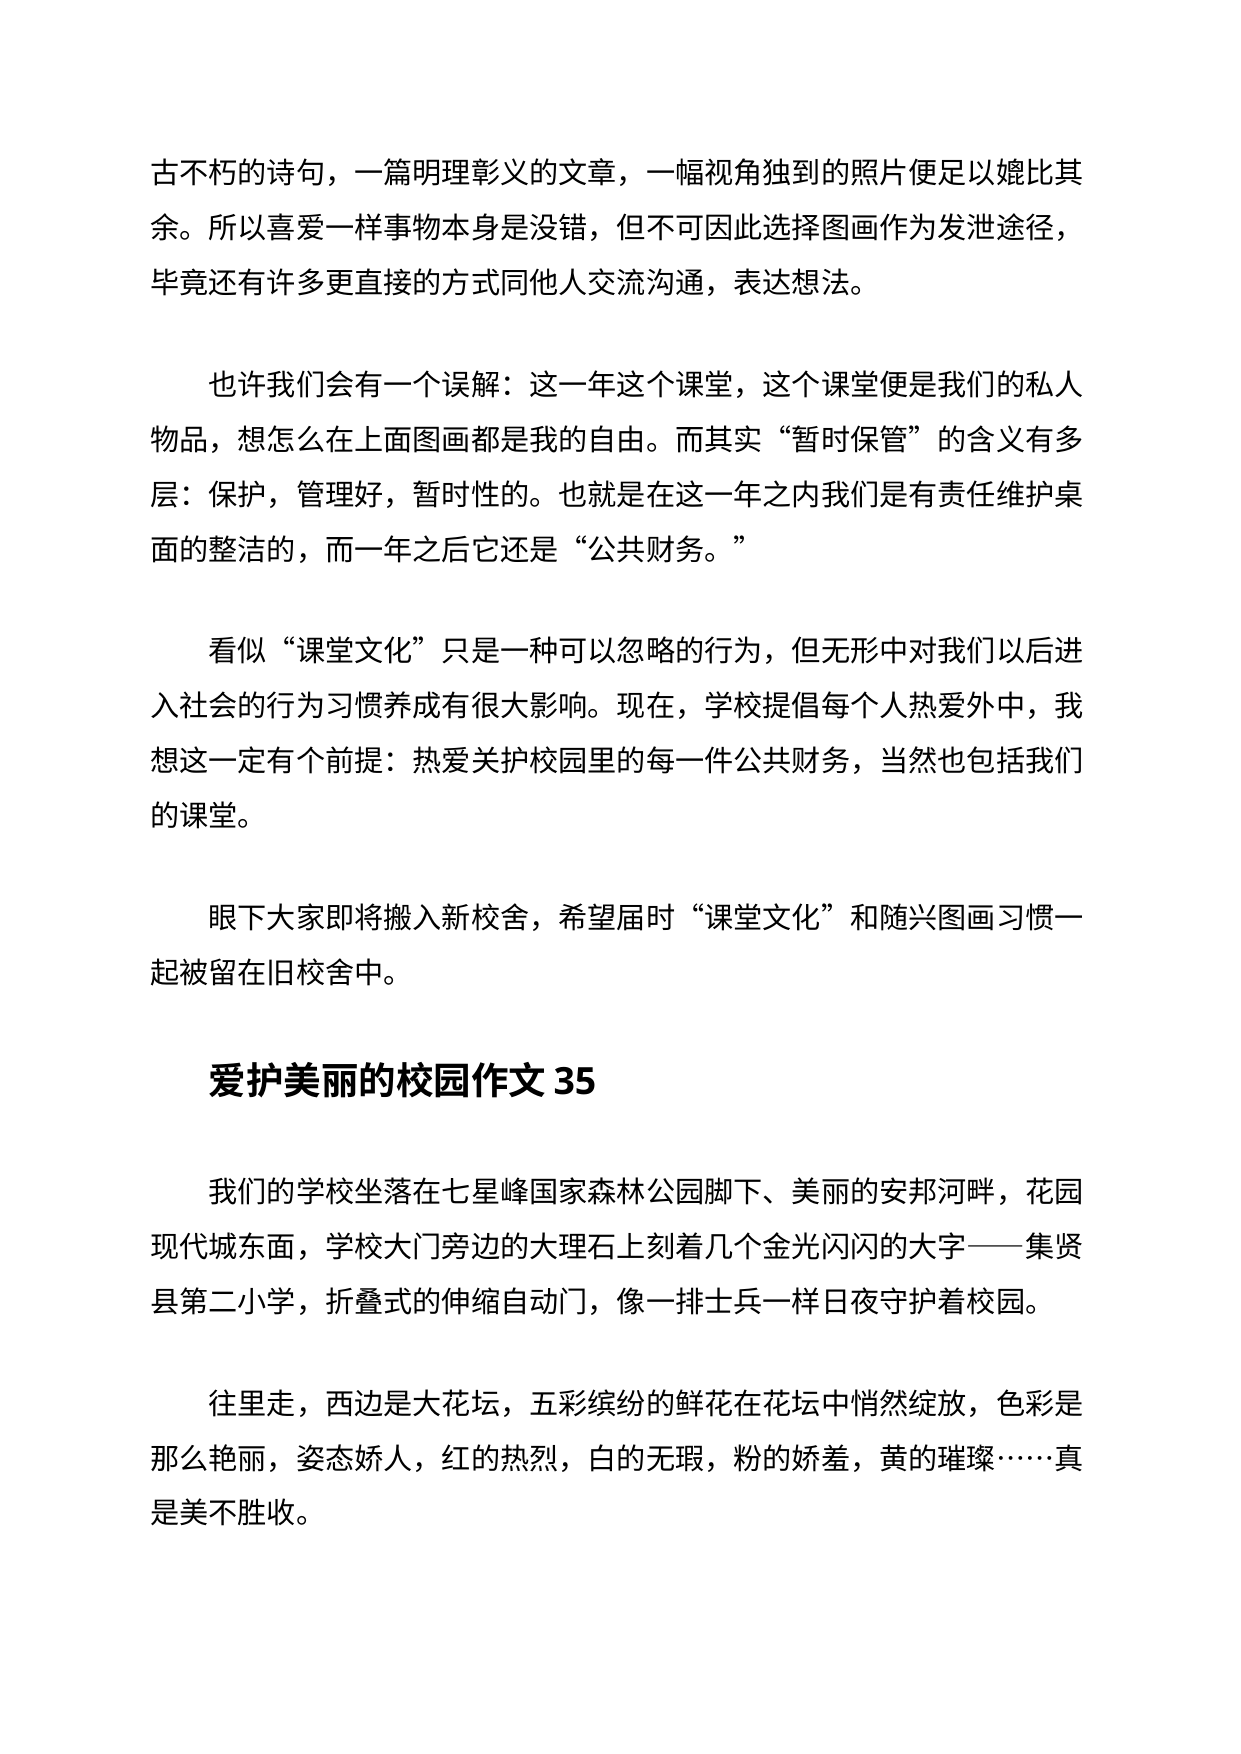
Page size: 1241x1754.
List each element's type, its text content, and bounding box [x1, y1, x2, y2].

text 爱护美丽的校园作文35 [150, 1051, 1090, 1106]
text 往里走，西边是大花坛，五彩缤纷的鲜花在花坛中悄然绽放，色彩是那么艳丽，姿态娇人，红的热烈，白的无瑕，粉的娇羞，黄的璀璨……真是美不胜收。 [150, 1380, 1090, 1532]
text 看似“课堂文化”只是一种可以忽略的行为，但无形中对我们以后进入社会的行为习惯养成有很大影响。现在，学校提倡每个人热爱外中，我想这一定有个前提：热爱关护校园里的每一件公共财务，当然也包括我们的课堂。 [150, 628, 1090, 835]
text 也许我们会有一个误解：这一年这个课堂，这个课堂便是我们的私人物品，想怎么在上面图画都是我的自由。而其实“暂时保管”的含义有多层：保护，管理好，暂时性的。也就是在这一年之内我们是有责任维护桌面的整洁的，而一年之后它还是“公共财务。” [150, 362, 1090, 568]
text 我们的学校坐落在七星峰国家森林公园脚下、美丽的安邦河畔，花园现代城东面，学校大门旁边的大理石上刻着几个金光闪闪的大字——集贤县第二小学，折叠式的伸缩自动门，像一排士兵一样日夜守护着校园。 [150, 1169, 1090, 1321]
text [150, 150, 1090, 302]
text 眼下大家即将搬入新校舍，希望届时“课堂文化”和随兴图画习惯一起被留在旧校舍中。 [150, 894, 1090, 992]
